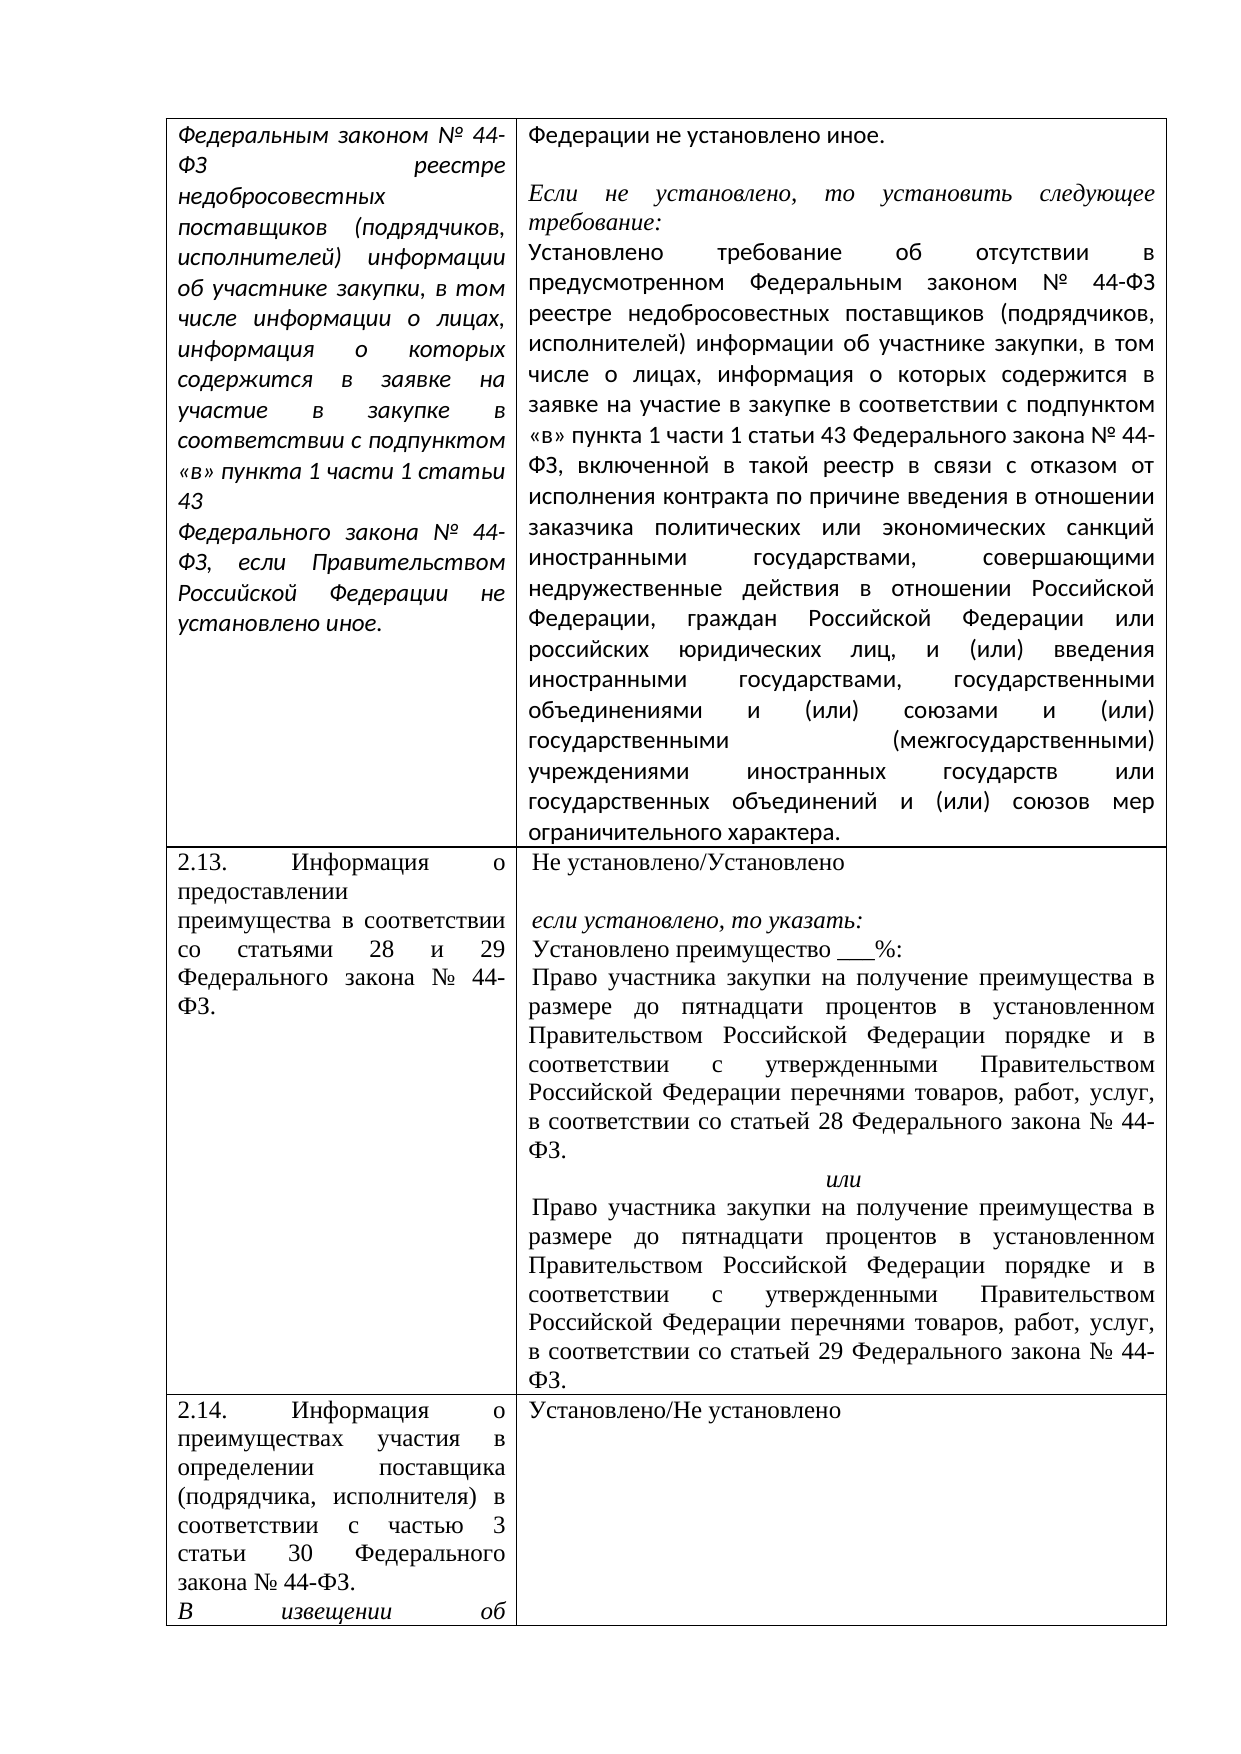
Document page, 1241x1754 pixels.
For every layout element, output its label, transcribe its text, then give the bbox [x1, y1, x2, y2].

table_cell Не установлено/Установлено если установлено, то указать: Установлено преимущество ___%: Право участника закупки на получение преимущества в размере до пятнадцати процентов в установленном Правительством Российской Федерации порядке и в соответствии с утвержденными Правительством Российской Федерации перечнями товаров, работ, услуг, в соответствии со статьей 28 Федерального закона № 44-ФЗ. или Право участника закупки на получение преимущества в размере до пятнадцати процентов в установленном Правительством Российской Федерации порядке и в соответствии с утвержденными Правительством Российской Федерации перечнями товаров, работ, услуг, в соответствии со статьей 29 Федерального закона № 44-ФЗ. [517, 848, 1166, 1394]
table_cell 2.13. Информация о предоставлении преимущества в соответствии со статьями 28 и 29 Федерального закона № 44-ФЗ. [167, 848, 516, 1394]
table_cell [167, 119, 516, 846]
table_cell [517, 119, 1166, 846]
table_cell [517, 1395, 1166, 1625]
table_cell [167, 1395, 516, 1625]
